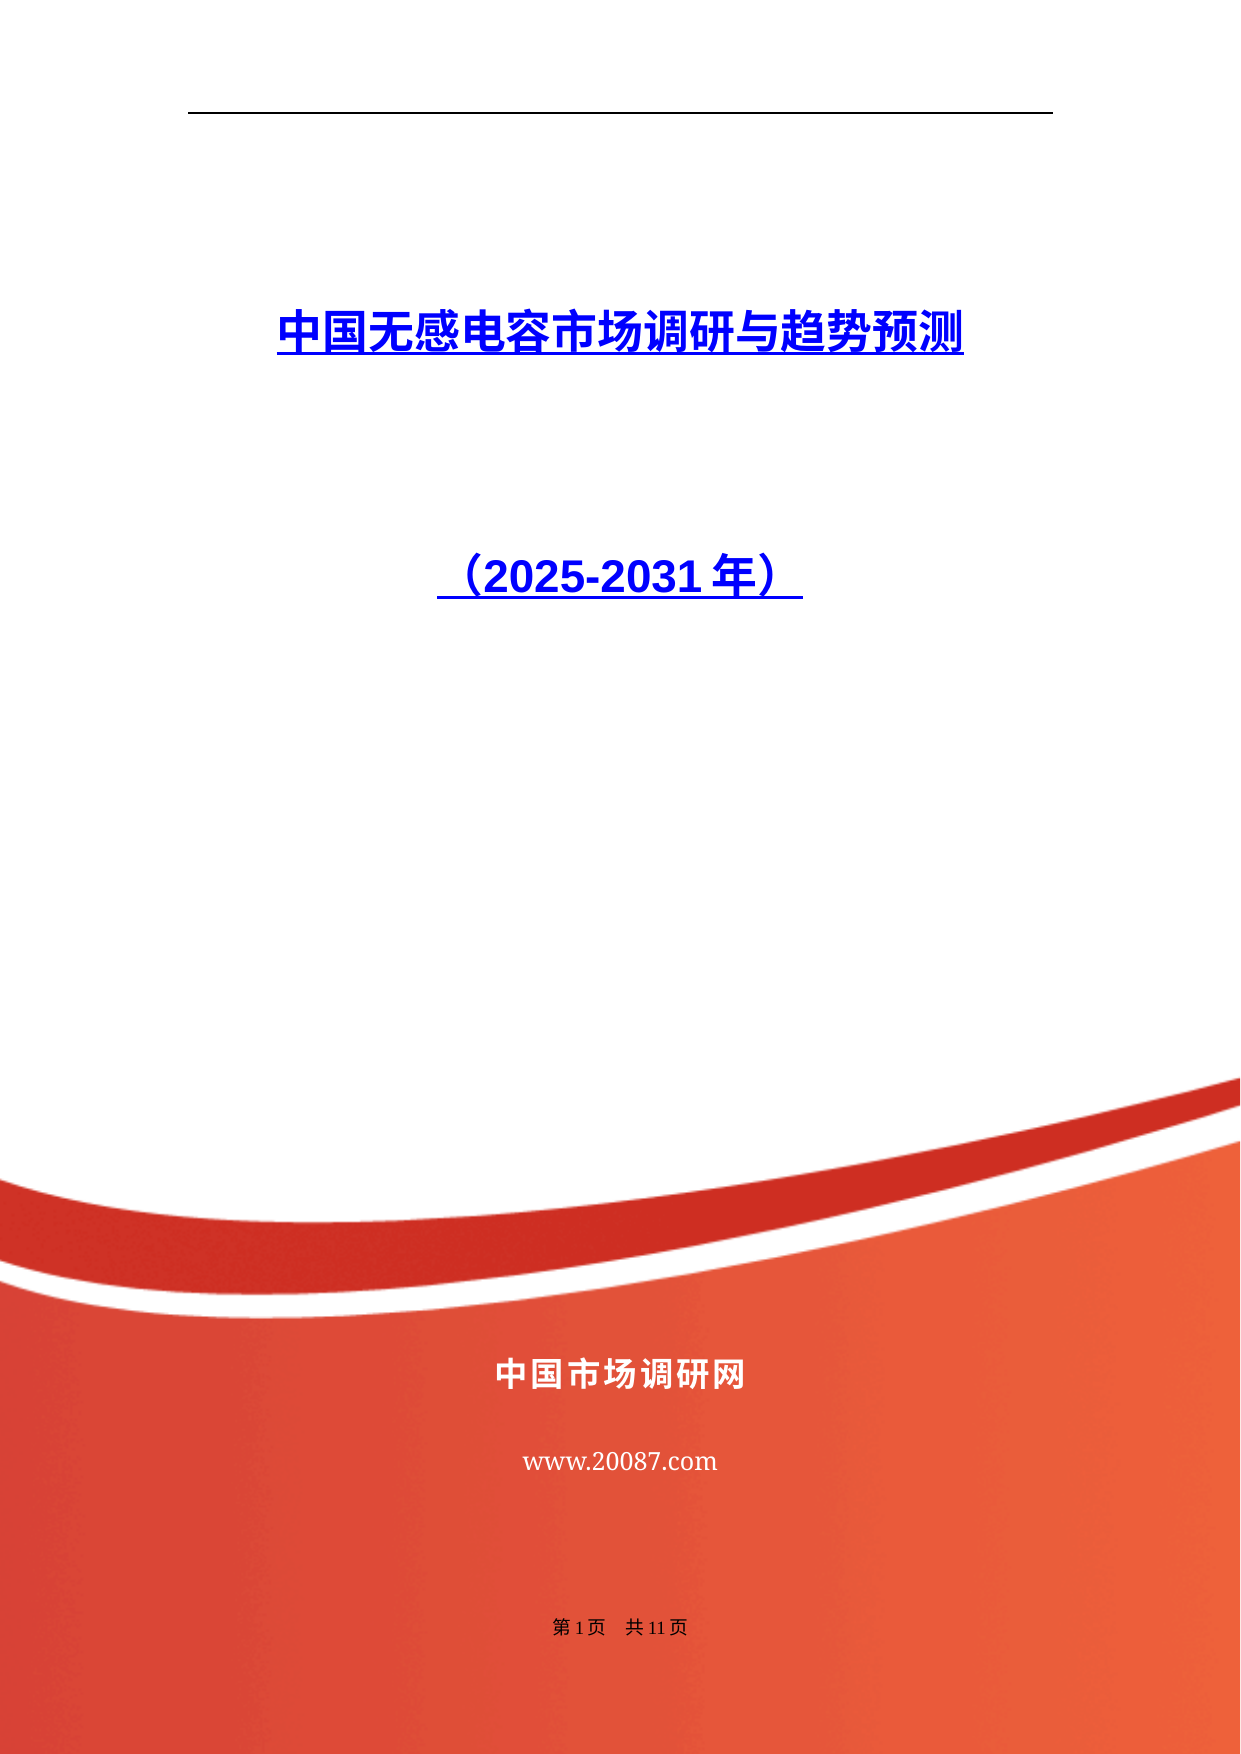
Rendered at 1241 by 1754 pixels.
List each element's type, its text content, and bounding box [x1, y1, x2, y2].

text www.20087.com [187, 1428, 1053, 1493]
subtitle 中国市场调研网 [187, 1339, 1053, 1404]
table_header 中国无感电容市场调研与趋势预测（2025-2031年） [188, 207, 1053, 773]
picture [0, 1006, 1241, 1754]
